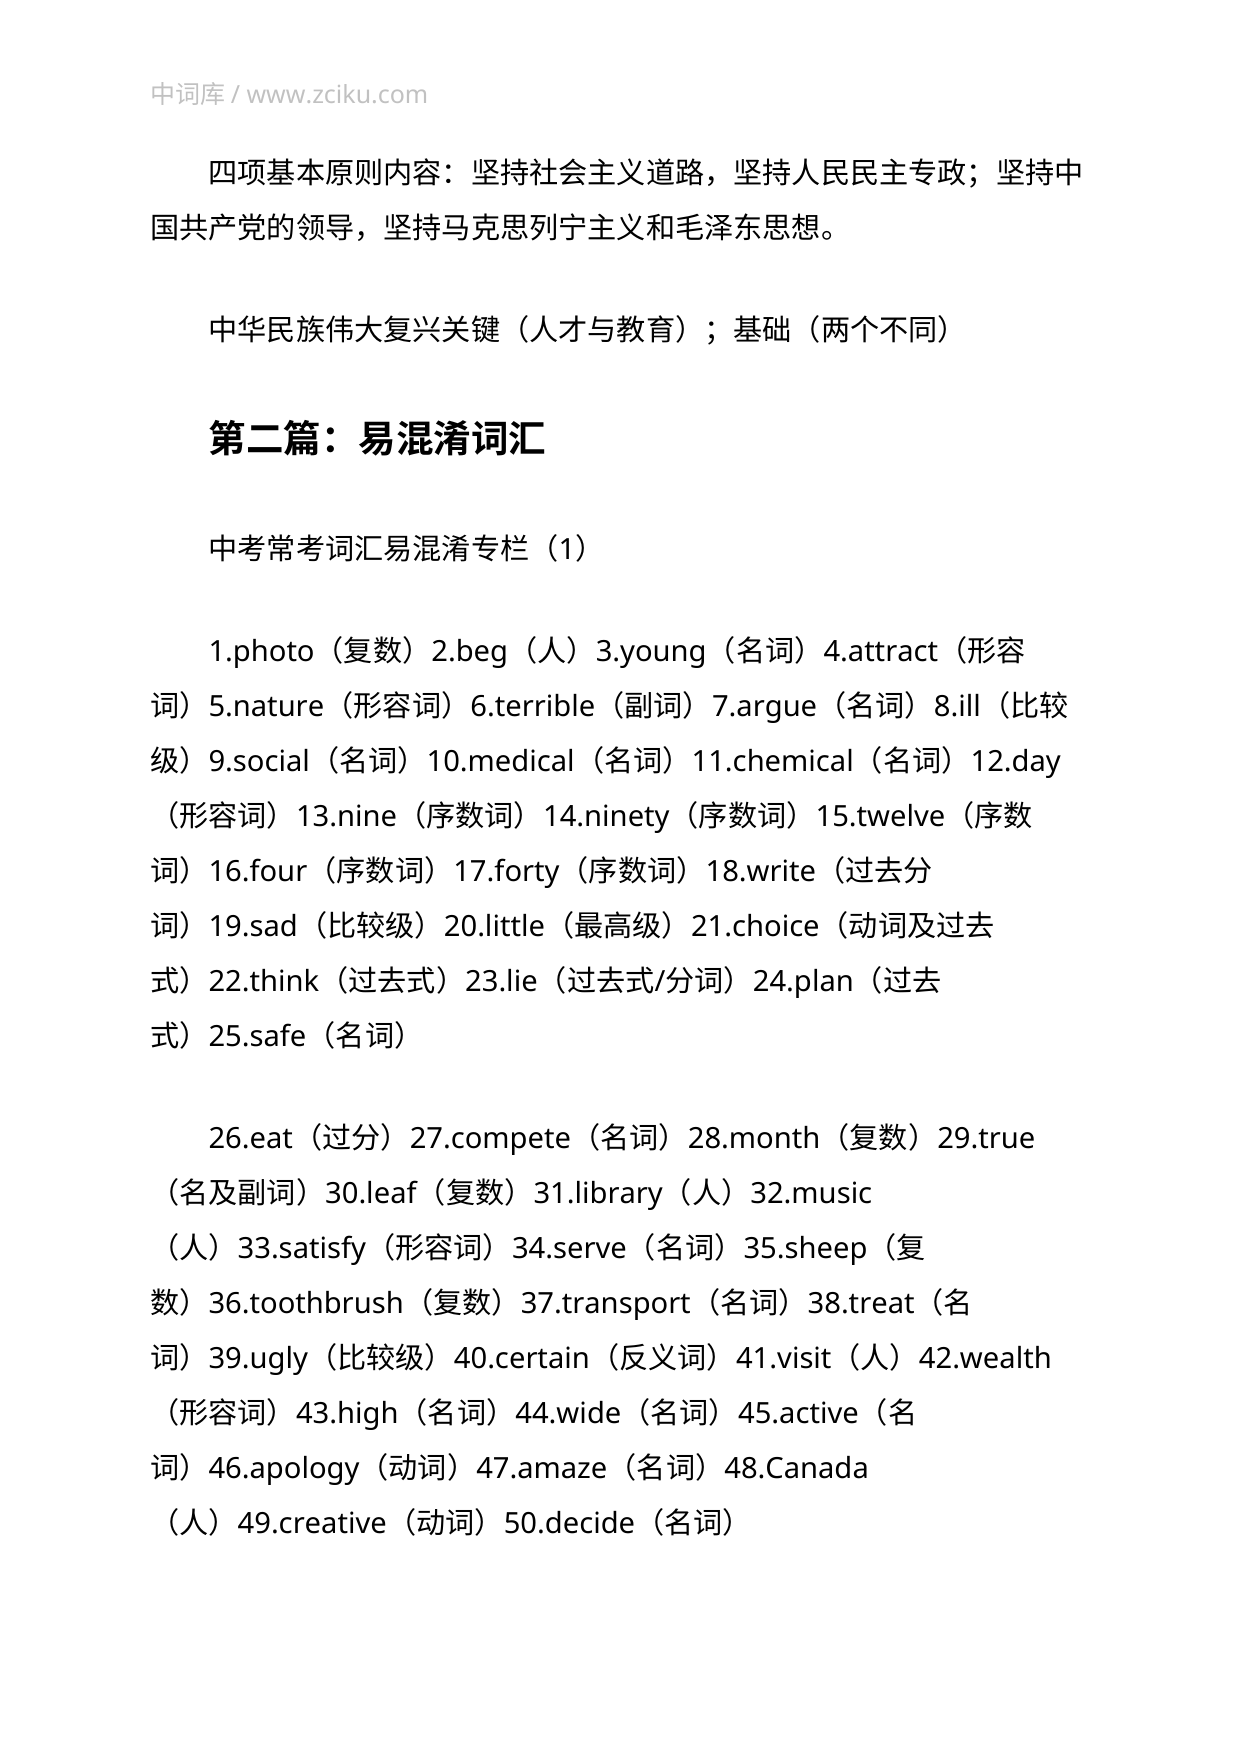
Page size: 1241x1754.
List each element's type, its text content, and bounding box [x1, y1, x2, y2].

text 26.eat（过分）27.compete（名词）28.month（复数）29.true（名及副词）30.leaf（复数）31.library（人）32.music（人）33.satisfy（形容词）34.serve（名词）35.sheep（复数）36.toothbrush（复数）37.transport（名词）38.treat（名词）39.ugly（比较级）40.certain（反义词）41.visit（人）42.wealth（形容词）43.high（名词）44.wide（名词）45.active（名词）46.apology（动词）47.amaze（名词）48.Canada（人）49.creative（动词）50.decide（名词） [150, 1115, 1090, 1542]
text 第二篇：易混淆词汇 [150, 408, 1090, 463]
text 四项基本原则内容：坚持社会主义道路，坚持人民民主专政；坚持中国共产党的领导，坚持马克思列宁主义和毛泽东思想。 [150, 150, 1090, 247]
text 中华民族伟大复兴关键（人才与教育）；基础（两个不同） [150, 307, 1090, 349]
text 1.photo（复数）2.beg（人）3.young（名词）4.attract（形容词）5.nature（形容词）6.terrible（副词）7.argue（名词）8.ill（比较级）9.social（名词）10.medical（名词）11.chemical（名词）12.day（形容词）13.nine（序数词）14.ninety（序数词）15.twelve（序数词）16.four（序数词）17.forty（序数词）18.write（过去分词）19.sad（比较级）20.little（最高级）21.choice（动词及过去式）22.think（过去式）23.lie（过去式/分词）24.plan（过去式）25.safe（名词） [150, 628, 1090, 1055]
text 中考常考词汇易混淆专栏（1） [150, 526, 1090, 568]
